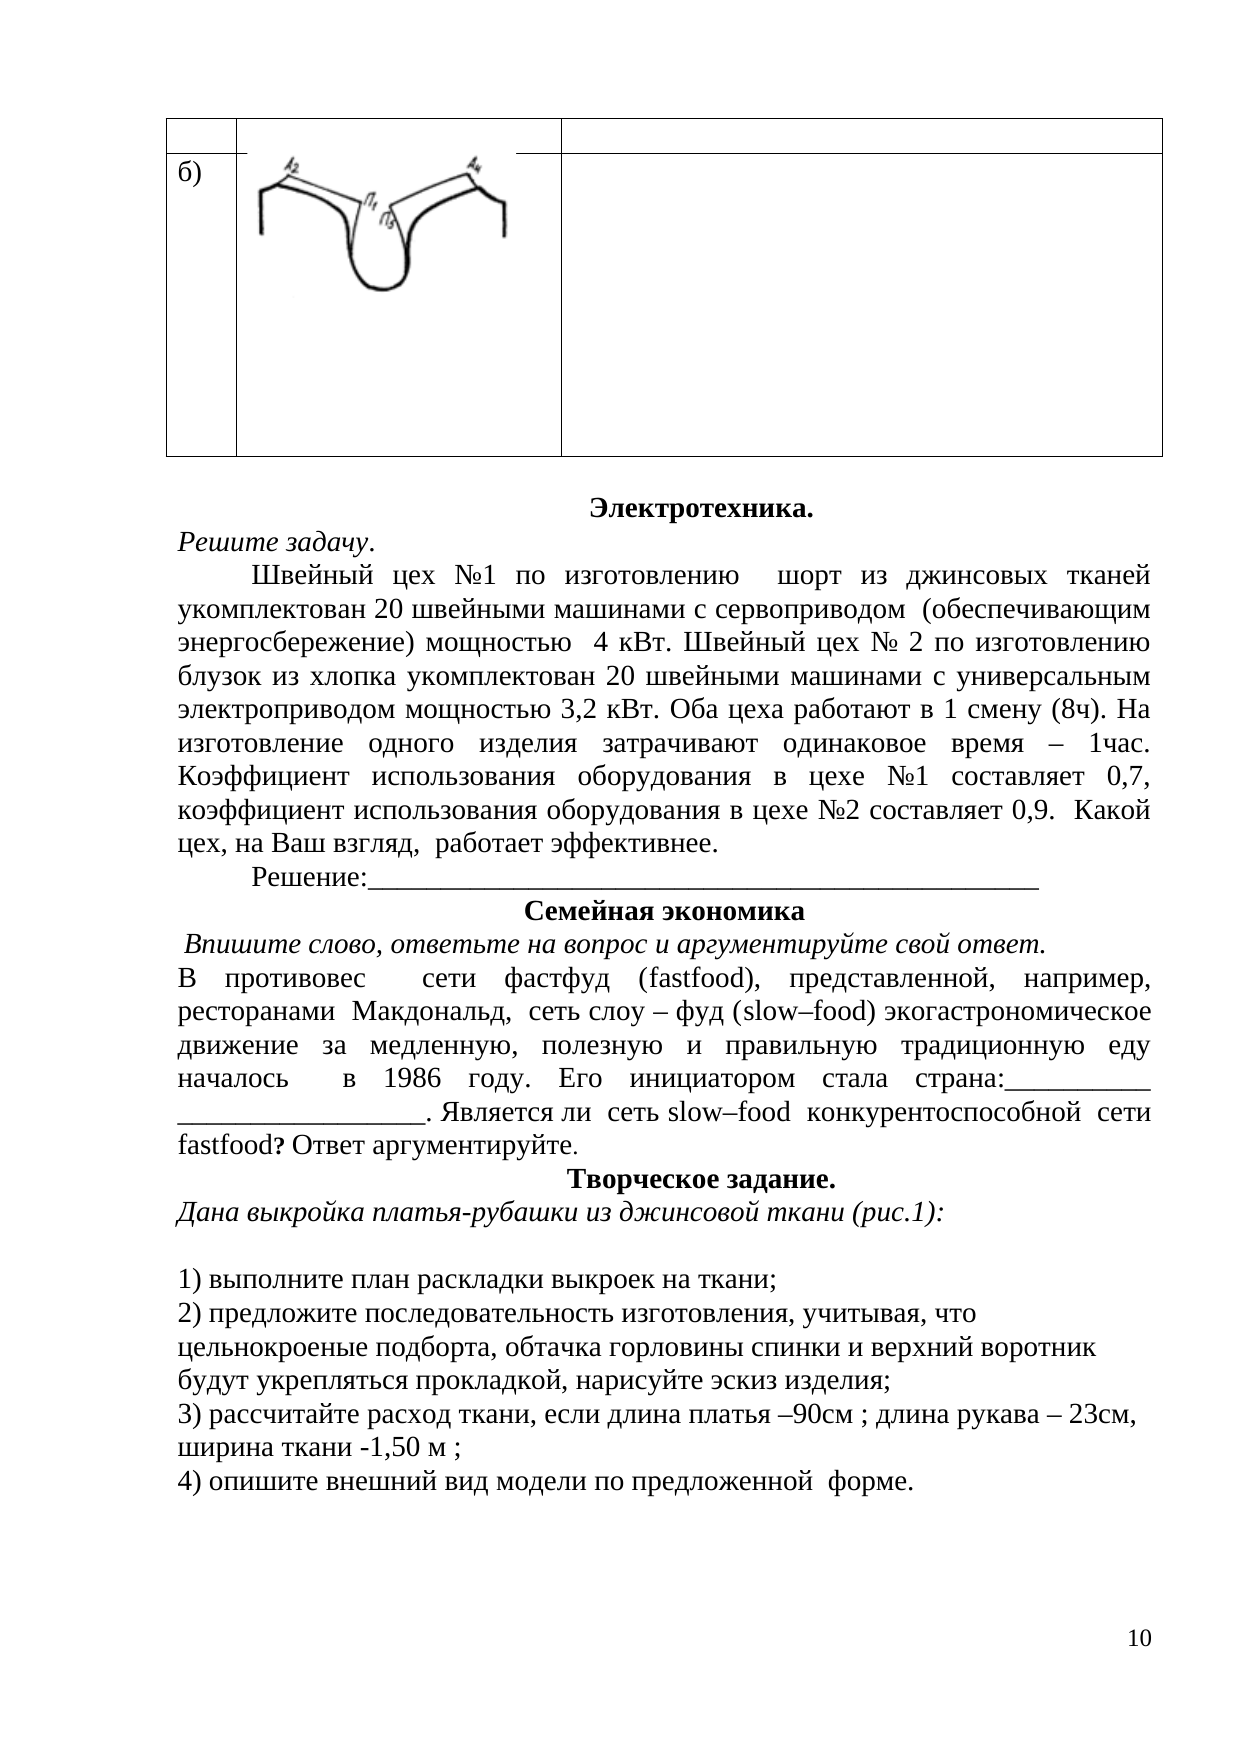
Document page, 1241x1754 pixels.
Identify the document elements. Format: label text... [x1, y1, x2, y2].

list Электротехника. [177, 490, 1152, 524]
text 3) рассчитайте расход ткани, если длина платья –90см ; длина рукава – 23см, ширина ткани -1,50 м ; [177, 1396, 1152, 1463]
text 2) предложите последовательность изготовления, учитывая, что цельнокроеные подборта, обтачка горловины спинки и верхний воротник будут укрепляться прокладкой, нарисуйте эскиз изделия; [177, 1295, 1152, 1396]
table_cell [562, 154, 1162, 456]
text Дана выкройка платья-рубашки из джинсовой ткани (рис.1): [177, 1194, 1152, 1228]
table_cell [237, 119, 561, 153]
text В противовес сети фастфуд (fаstfood), представленной, например, ресторанами Макдональд, сеть слоу – фуд (slow–food) экогастрономическое движение за медленную, полезную и правильную традиционную еду началось в 1986 году. Его инициатором стала страна:__________ _________________. Является ли сеть slow–food конкурентоспособной сети fastfood? Ответ аргументируйте. [177, 960, 1152, 1161]
picture [247, 153, 517, 298]
text Семейная экономика [103, 893, 1152, 926]
list Творческое задание. [177, 1161, 1152, 1194]
text 1) выполните план раскладки выкроек на ткани; [177, 1262, 1152, 1295]
text 4) опишите внешний вид модели по предложенной форме. [177, 1463, 1152, 1496]
table_cell [562, 119, 1162, 153]
table_cell а) [167, 119, 236, 153]
table_cell [237, 154, 561, 456]
list Швейный цех №1 по изготовлению шорт из джинсовых тканей укомплектован 20 швейными машинами с сервоприводом (обеспечивающим энергосбережение) мощностью 4 кВт. Швейный цех № 2 по изготовлению блузок из хлопка укомплектован 20 швейными машинами с универсальным электроприводом мощностью 3,2 кВт. Оба цеха работают в 1 смену (8ч). На изготовление одного изделия затрачивают одинаковое время – 1час. Коэффициент использования оборудования в цехе №1 составляет 0,7, коэффициент использования оборудования в цехе №2 составляет 0,9. Какой цех, на Ваш взгляд, работает эффективнее. [177, 557, 1152, 859]
table_cell б) [167, 154, 236, 456]
text Решите задачу. [177, 524, 1152, 557]
list Решение:______________________________________________ [177, 859, 1152, 893]
text Впишите слово, ответьте на вопрос и аргументируйте свой ответ. [177, 926, 1152, 960]
